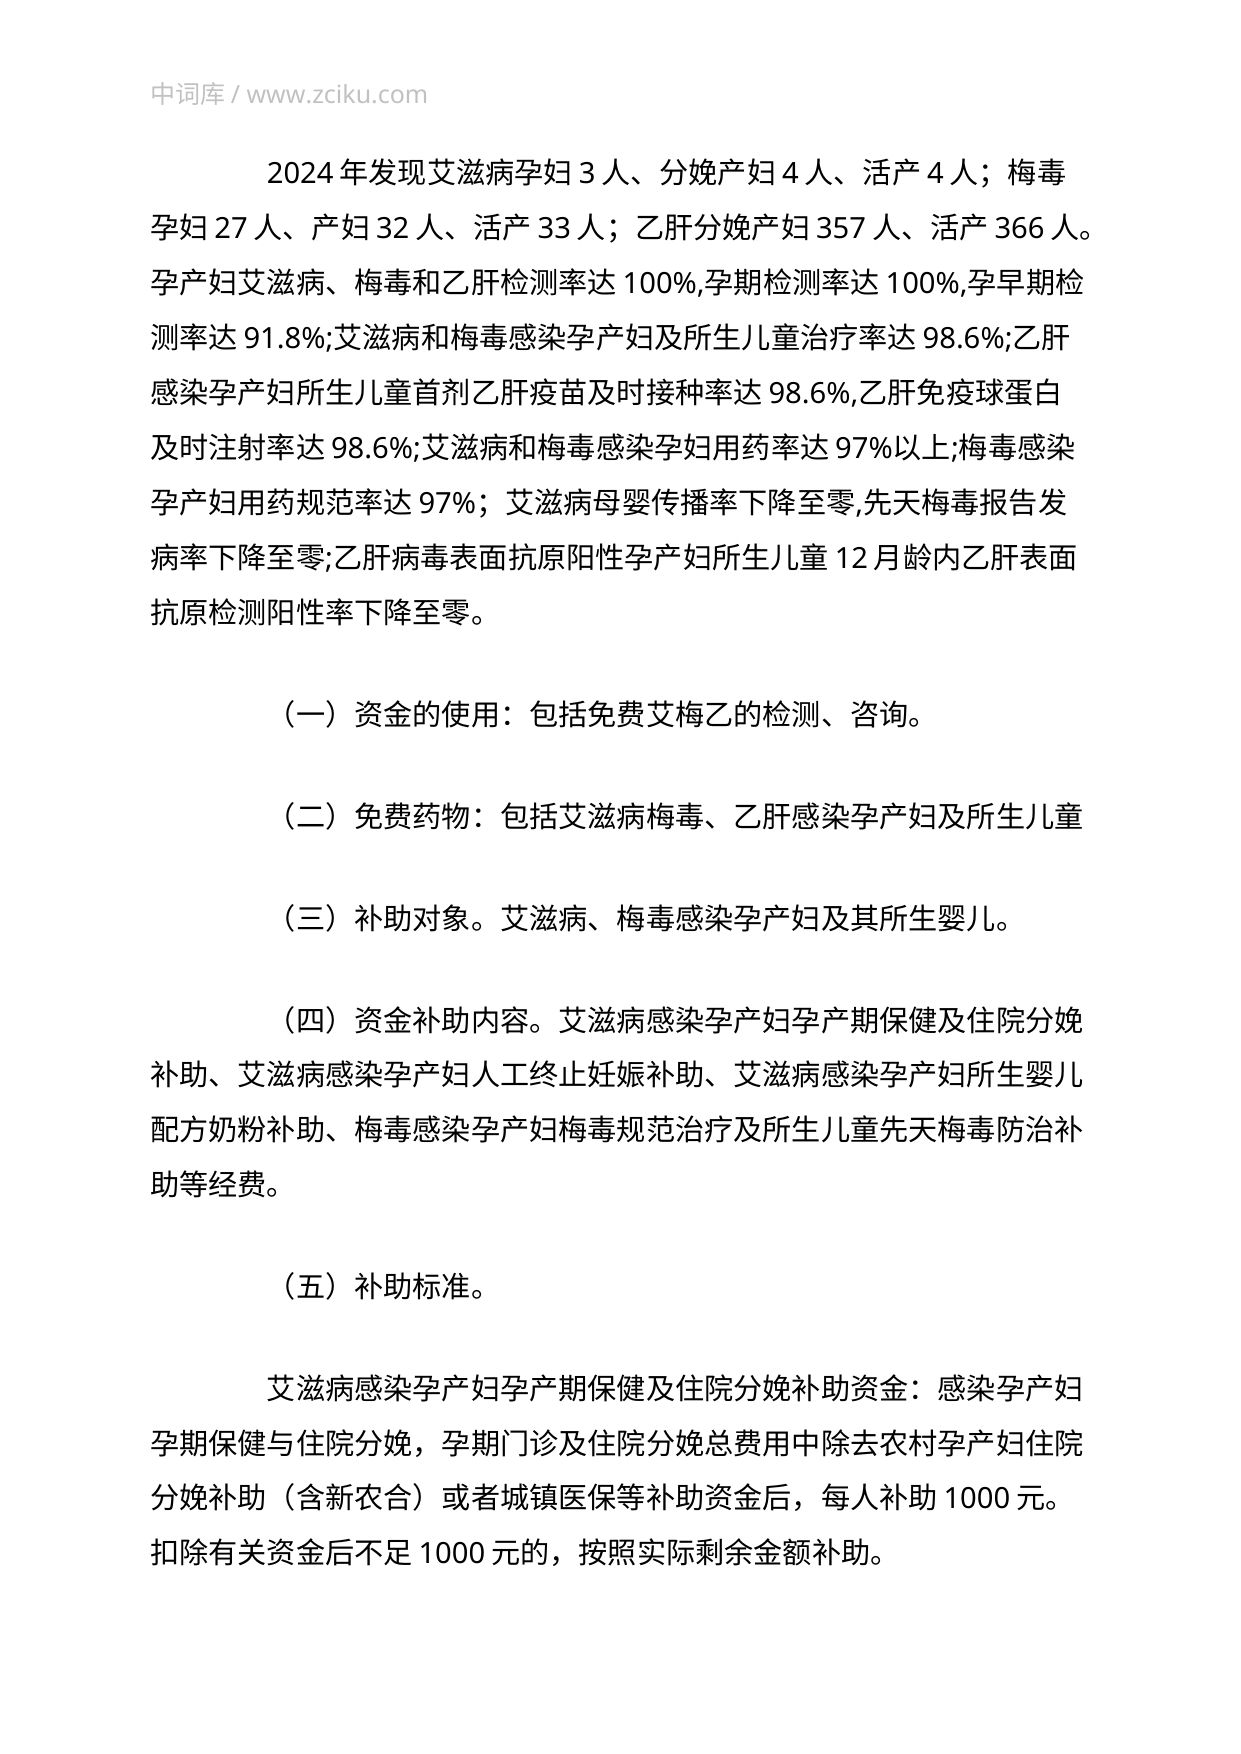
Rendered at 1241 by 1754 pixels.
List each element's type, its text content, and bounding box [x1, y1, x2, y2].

text （二）免费药物：包括艾滋病梅毒、乙肝感染孕产妇及所生儿童 [150, 793, 1090, 836]
text （一）资金的使用：包括免费艾梅乙的检测、咨询。 [150, 692, 1090, 734]
text （三）补助对象。艾滋病、梅毒感染孕产妇及其所生婴儿。 [150, 895, 1090, 938]
text 艾滋病感染孕产妇孕产期保健及住院分娩补助资金：感染孕产妇孕期保健与住院分娩，孕期门诊及住院分娩总费用中除去农村孕产妇住院分娩补助（含新农合）或者城镇医保等补助资金后，每人补助1000元。扣除有关资金后不足1000元的，按照实际剩余金额补助。 [150, 1365, 1090, 1572]
text （五）补助标准。 [150, 1263, 1090, 1306]
text （四）资金补助内容。艾滋病感染孕产妇孕产期保健及住院分娩补助、艾滋病感染孕产妇人工终止妊娠补助、艾滋病感染孕产妇所生婴儿配方奶粉补助、梅毒感染孕产妇梅毒规范治疗及所生儿童先天梅毒防治补助等经费。 [150, 997, 1090, 1204]
text 2024年发现艾滋病孕妇3人、分娩产妇4人、活产4人；梅毒孕妇27人、产妇32人、活产33人；乙肝分娩产妇357人、活产366人。孕产妇艾滋病、梅毒和乙肝检测率达100%,孕期检测率达100%,孕早期检测率达91.8%;艾滋病和梅毒感染孕产妇及所生儿童治疗率达98.6%;乙肝感染孕产妇所生儿童首剂乙肝疫苗及时接种率达98.6%,乙肝免疫球蛋白及时注射率达98.6%;艾滋病和梅毒感染孕妇用药率达97%以上;梅毒感染孕产妇用药规范率达97%；艾滋病母婴传播率下降至零,先天梅毒报告发病率下降至零;乙肝病毒表面抗原阳性孕产妇所生儿童12月龄内乙肝表面抗原检测阳性率下降至零。 [150, 150, 1090, 632]
